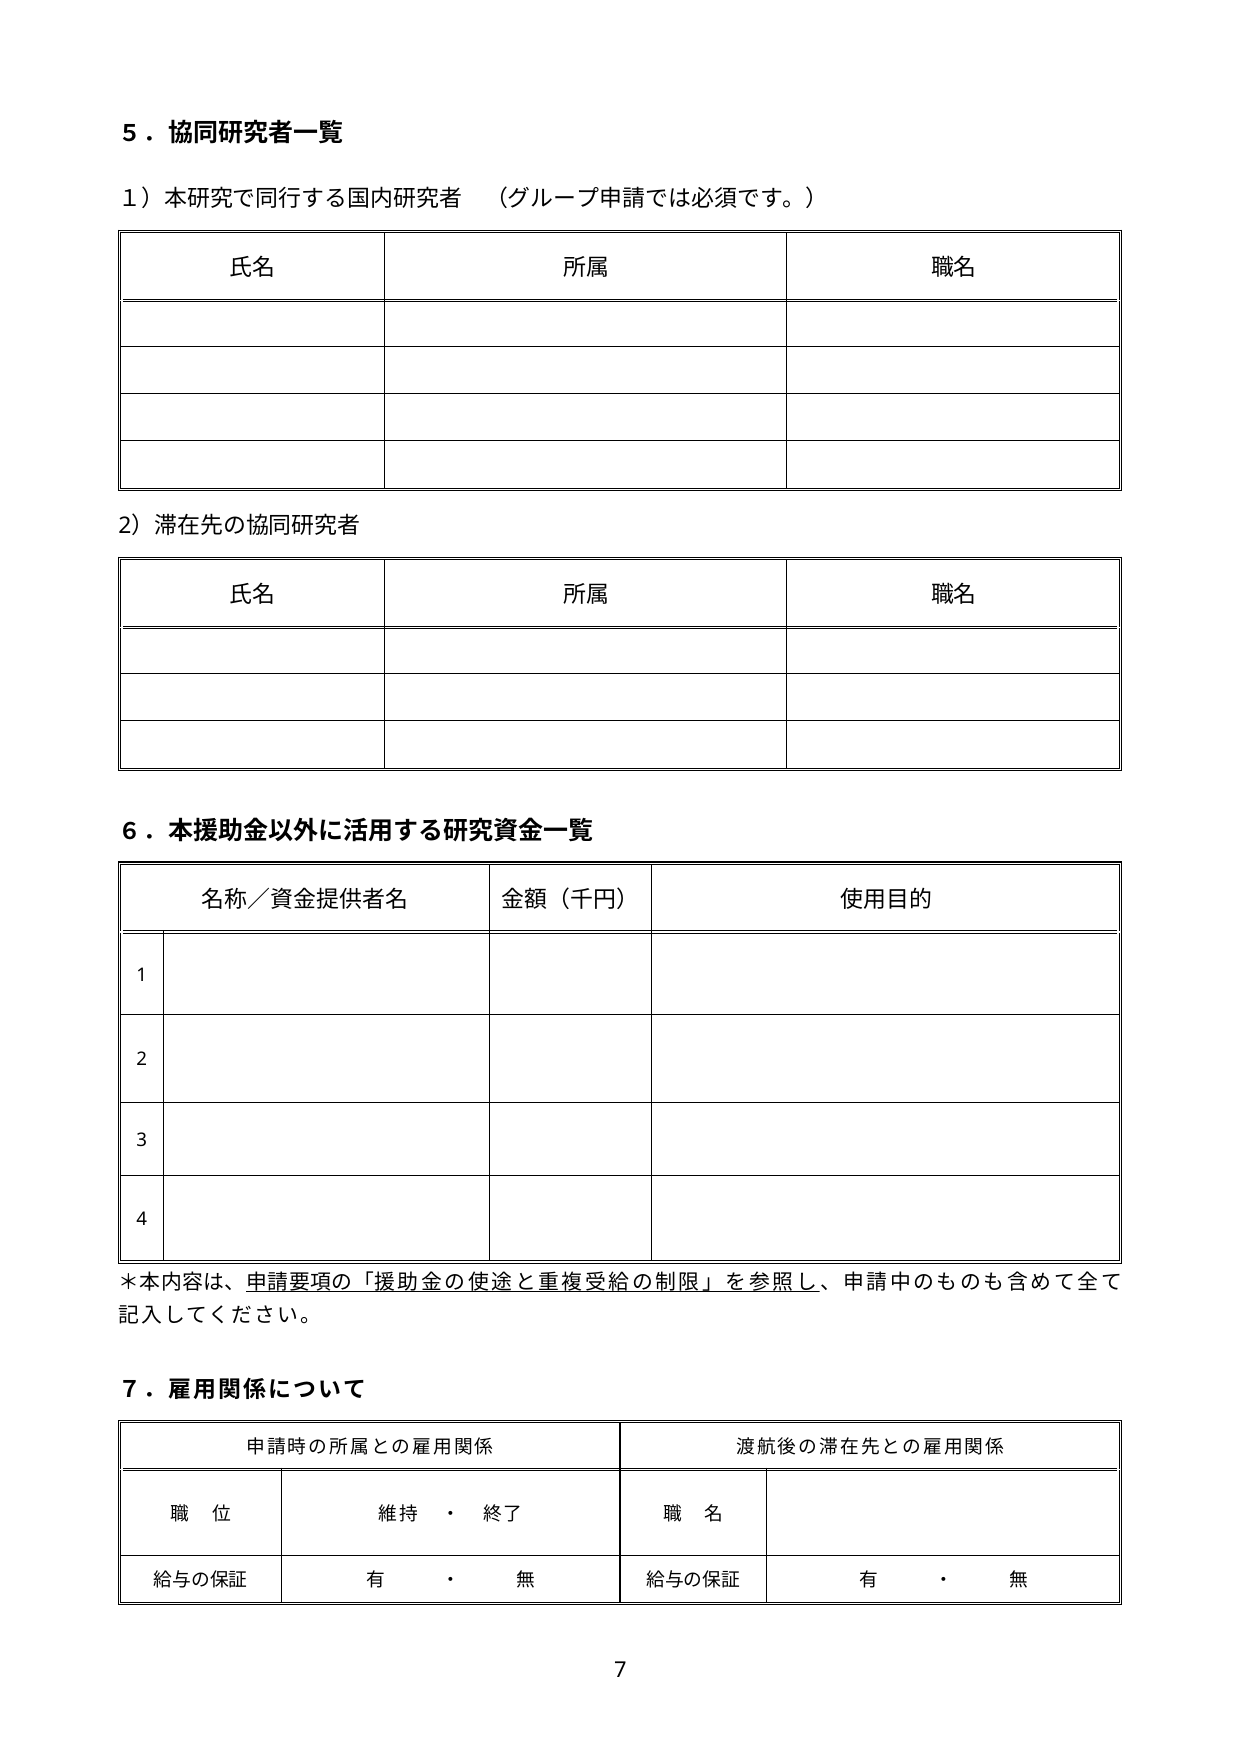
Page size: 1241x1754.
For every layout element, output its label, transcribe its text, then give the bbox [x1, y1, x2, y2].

table_cell [164, 1103, 489, 1174]
table_cell [385, 302, 786, 346]
table_cell [121, 394, 384, 440]
table_cell [490, 1103, 651, 1174]
table_cell [787, 626, 1119, 673]
table_cell 有 ・ 無 [282, 1556, 619, 1602]
table_cell 職 位 [121, 1468, 281, 1554]
text ７．雇用関係について [118, 1354, 1122, 1420]
table_header 職名 [787, 233, 1119, 298]
table_cell [490, 1015, 651, 1102]
table_cell 有 ・ 無 [767, 1556, 1119, 1602]
table_cell 給与の保証 [121, 1556, 281, 1602]
table_header 職名 [787, 560, 1119, 626]
table_cell [787, 394, 1119, 440]
table_cell 3 [121, 1103, 163, 1174]
table_header 金額（千円） [490, 865, 651, 930]
table_cell [787, 347, 1119, 393]
table_cell [652, 1103, 1119, 1174]
table_cell 2 [121, 1015, 163, 1102]
table_header 氏名 [121, 560, 384, 626]
text １）本研究で同行する国内研究者 （グループ申請では必須です。） [118, 164, 1122, 229]
table_cell [385, 721, 786, 767]
table_cell [164, 934, 489, 1014]
table_header 渡航後の滞在先との雇用関係 [621, 1423, 1119, 1467]
table_cell [490, 1176, 651, 1260]
table_header 所属 [385, 560, 786, 626]
table_cell [121, 721, 384, 767]
table_cell [385, 674, 786, 720]
table_cell 4 [121, 1176, 163, 1260]
table_cell 1 [120, 930, 163, 1014]
table_cell [385, 347, 786, 393]
text 2）滞在先の協同研究者 [118, 491, 1122, 557]
table_cell [164, 1176, 489, 1260]
table_cell [787, 299, 1119, 346]
table_cell [652, 1015, 1119, 1102]
table_cell [164, 1015, 489, 1102]
table_cell [121, 347, 384, 393]
table_header 所属 [385, 233, 786, 298]
table_cell [787, 674, 1119, 720]
table_cell [121, 674, 384, 720]
table_cell [652, 1176, 1119, 1260]
table_header 使用目的 [652, 865, 1119, 930]
table_cell [385, 629, 786, 673]
table_header 名称／資金提供者名 [121, 865, 489, 930]
table_cell 職 名 [621, 1471, 766, 1554]
table_cell [121, 441, 384, 488]
table_cell [121, 299, 384, 346]
table_header 氏名 [121, 233, 384, 298]
table_cell [767, 1468, 1119, 1554]
text ＊本内容は、申請要項の「援助金の使途と重複受給の制限」を参照し、申請中のものも含めて全て記入してください。 [118, 1264, 1122, 1329]
text ５．協同研究者一覧 [118, 98, 1122, 164]
table_cell [787, 441, 1119, 488]
table_cell [787, 721, 1119, 767]
table_cell [385, 441, 786, 488]
table_cell [490, 934, 651, 1014]
text ６．本援助金以外に活用する研究資金一覧 [118, 796, 1122, 861]
table_cell [385, 394, 786, 440]
table_header 申請時の所属との雇用関係 [121, 1423, 619, 1467]
table_cell [652, 930, 1121, 1014]
table_cell 維持 ・ 終了 [282, 1471, 619, 1554]
table_cell [121, 626, 384, 673]
table_cell 給与の保証 [621, 1556, 766, 1602]
